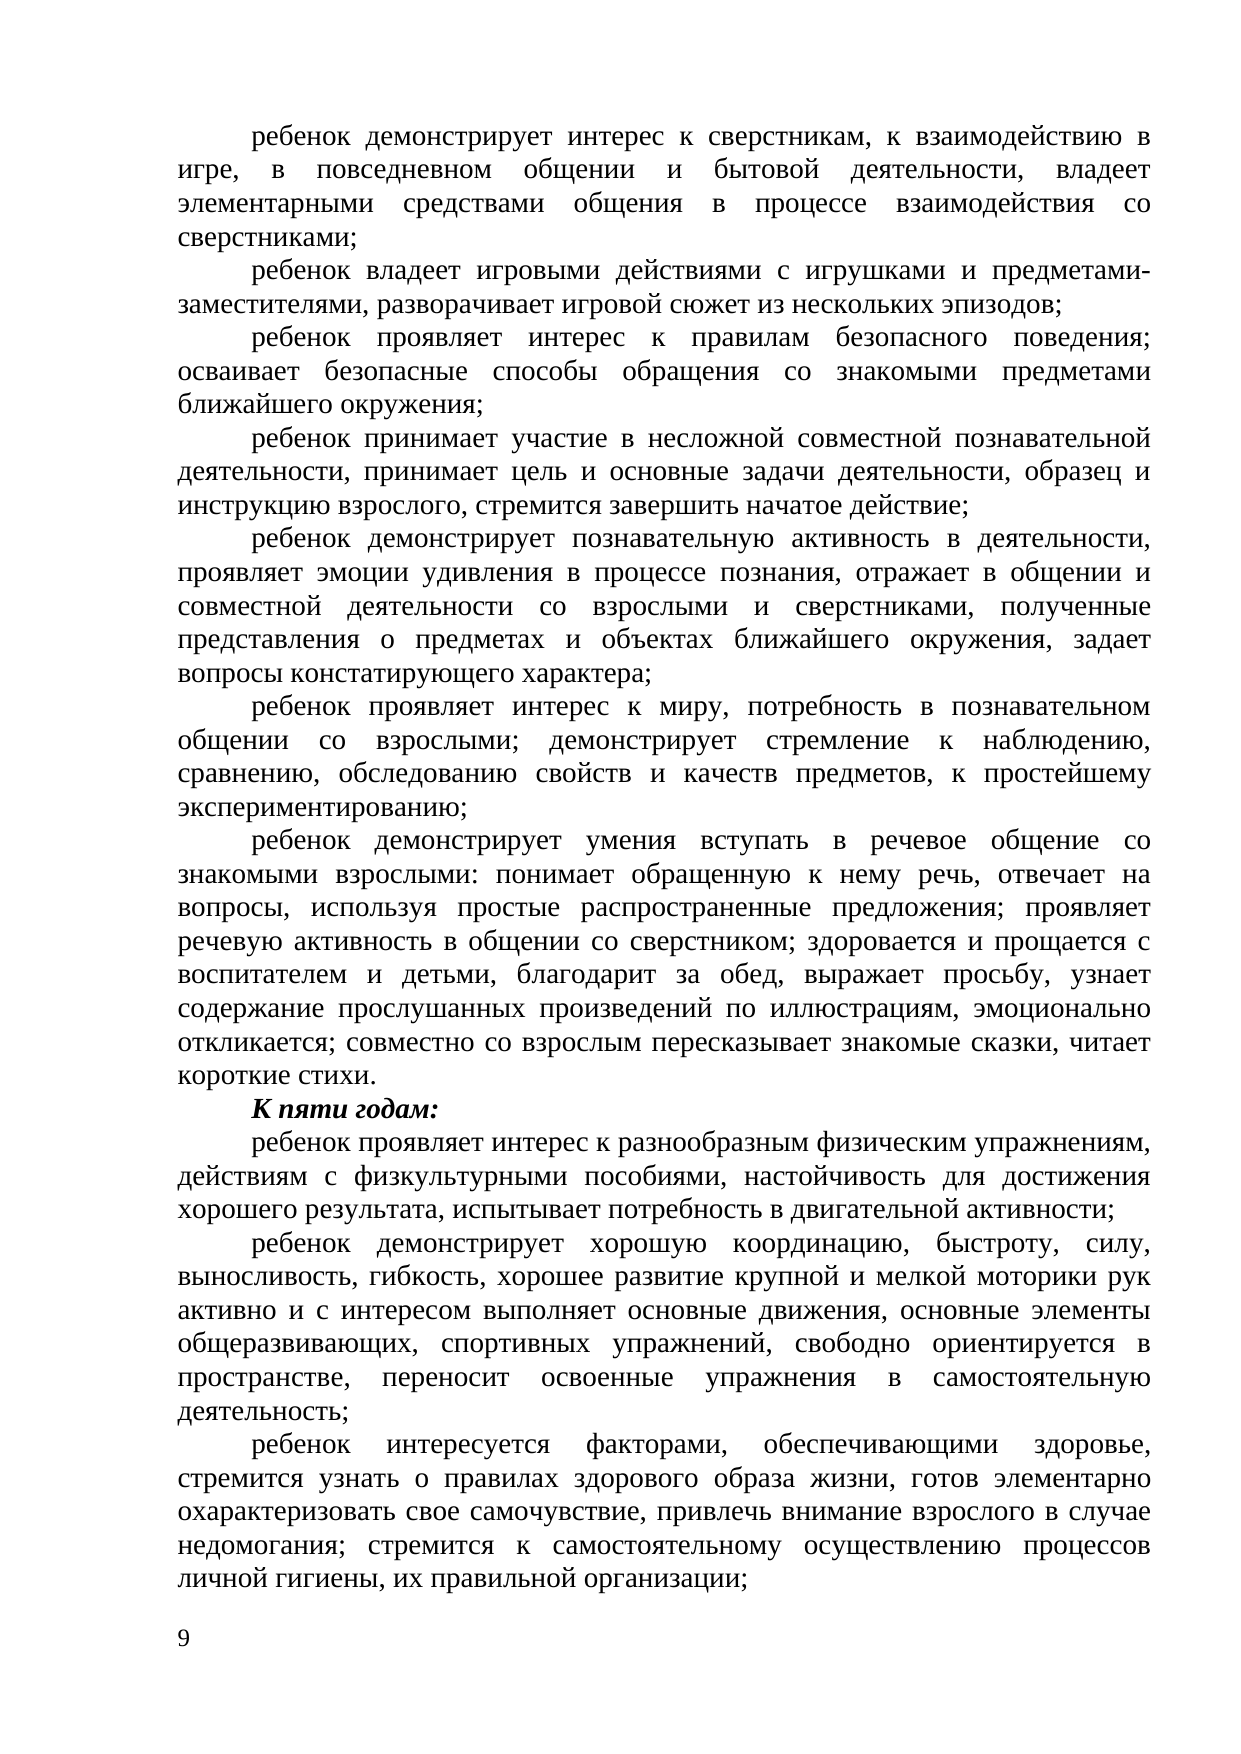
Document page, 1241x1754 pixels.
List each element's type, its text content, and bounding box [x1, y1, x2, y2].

text ребенок интересуется факторами, обеспечивающими здоровье, стремится узнать о правилах здорового образа жизни, готов элементарно охарактеризовать свое самочувствие, привлечь внимание взрослого в случае недомогания; стремится к самостоятельному осуществлению процессов личной гигиены, их правильной организации; [177, 1426, 1152, 1594]
text ребенок демонстрирует познавательную активность в деятельности, проявляет эмоции удивления в процессе познания, отражает в общении и совместной деятельности со взрослыми и сверстниками, полученные представления о предметах и объектах ближайшего окружения, задает вопросы констатирующего характера; [177, 521, 1152, 688]
text ребенок проявляет интерес к миру, потребность в познавательном общении со взрослыми; демонстрирует стремление к наблюдению, сравнению, обследованию свойств и качеств предметов, к простейшему экспериментированию; [177, 688, 1152, 822]
text ребенок демонстрирует умения вступать в речевое общение со знакомыми взрослыми: понимает обращенную к нему речь, отвечает на вопросы, используя простые распространенные предложения; проявляет речевую активность в общении со сверстником; здоровается и прощается с воспитателем и детьми, благодарит за обед, выражает просьбу, узнает содержание прослушанных произведений по иллюстрациям, эмоционально откликается; совместно со взрослым пересказывает знакомые сказки, читает короткие стихи. [177, 822, 1152, 1091]
text ребенок владеет игровыми действиями с игрушками и предметами-заместителями, разворачивает игровой сюжет из нескольких эпизодов; [177, 252, 1152, 319]
list ребенок демонстрирует хорошую координацию, быстроту, силу, выносливость, гибкость, хорошее развитие крупной и мелкой моторики рук активно и с интересом выполняет основные движения, основные элементы общеразвивающих, спортивных упражнений, свободно ориентируется в пространстве, переносит освоенные упражнения в самостоятельную деятельность; [177, 1225, 1152, 1426]
text ребенок проявляет интерес к правилам безопасного поведения; осваивает безопасные способы обращения со знакомыми предметами ближайшего окружения; [177, 319, 1152, 420]
text ребенок демонстрирует интерес к сверстникам, к взаимодействию в игре, в повседневном общении и бытовой деятельности, владеет элементарными средствами общения в процессе взаимодействия со сверстниками; [177, 118, 1152, 252]
list ребенок проявляет интерес к разнообразным физическим упражнениям, действиям с физкультурными пособиями, настойчивость для достижения хорошего результата, испытывает потребность в двигательной активности; [177, 1124, 1152, 1225]
text К пяти годам: [177, 1091, 1152, 1124]
text ребенок принимает участие в несложной совместной познавательной деятельности, принимает цель и основные задачи деятельности, образец и инструкцию взрослого, стремится завершить начатое действие; [177, 420, 1152, 521]
